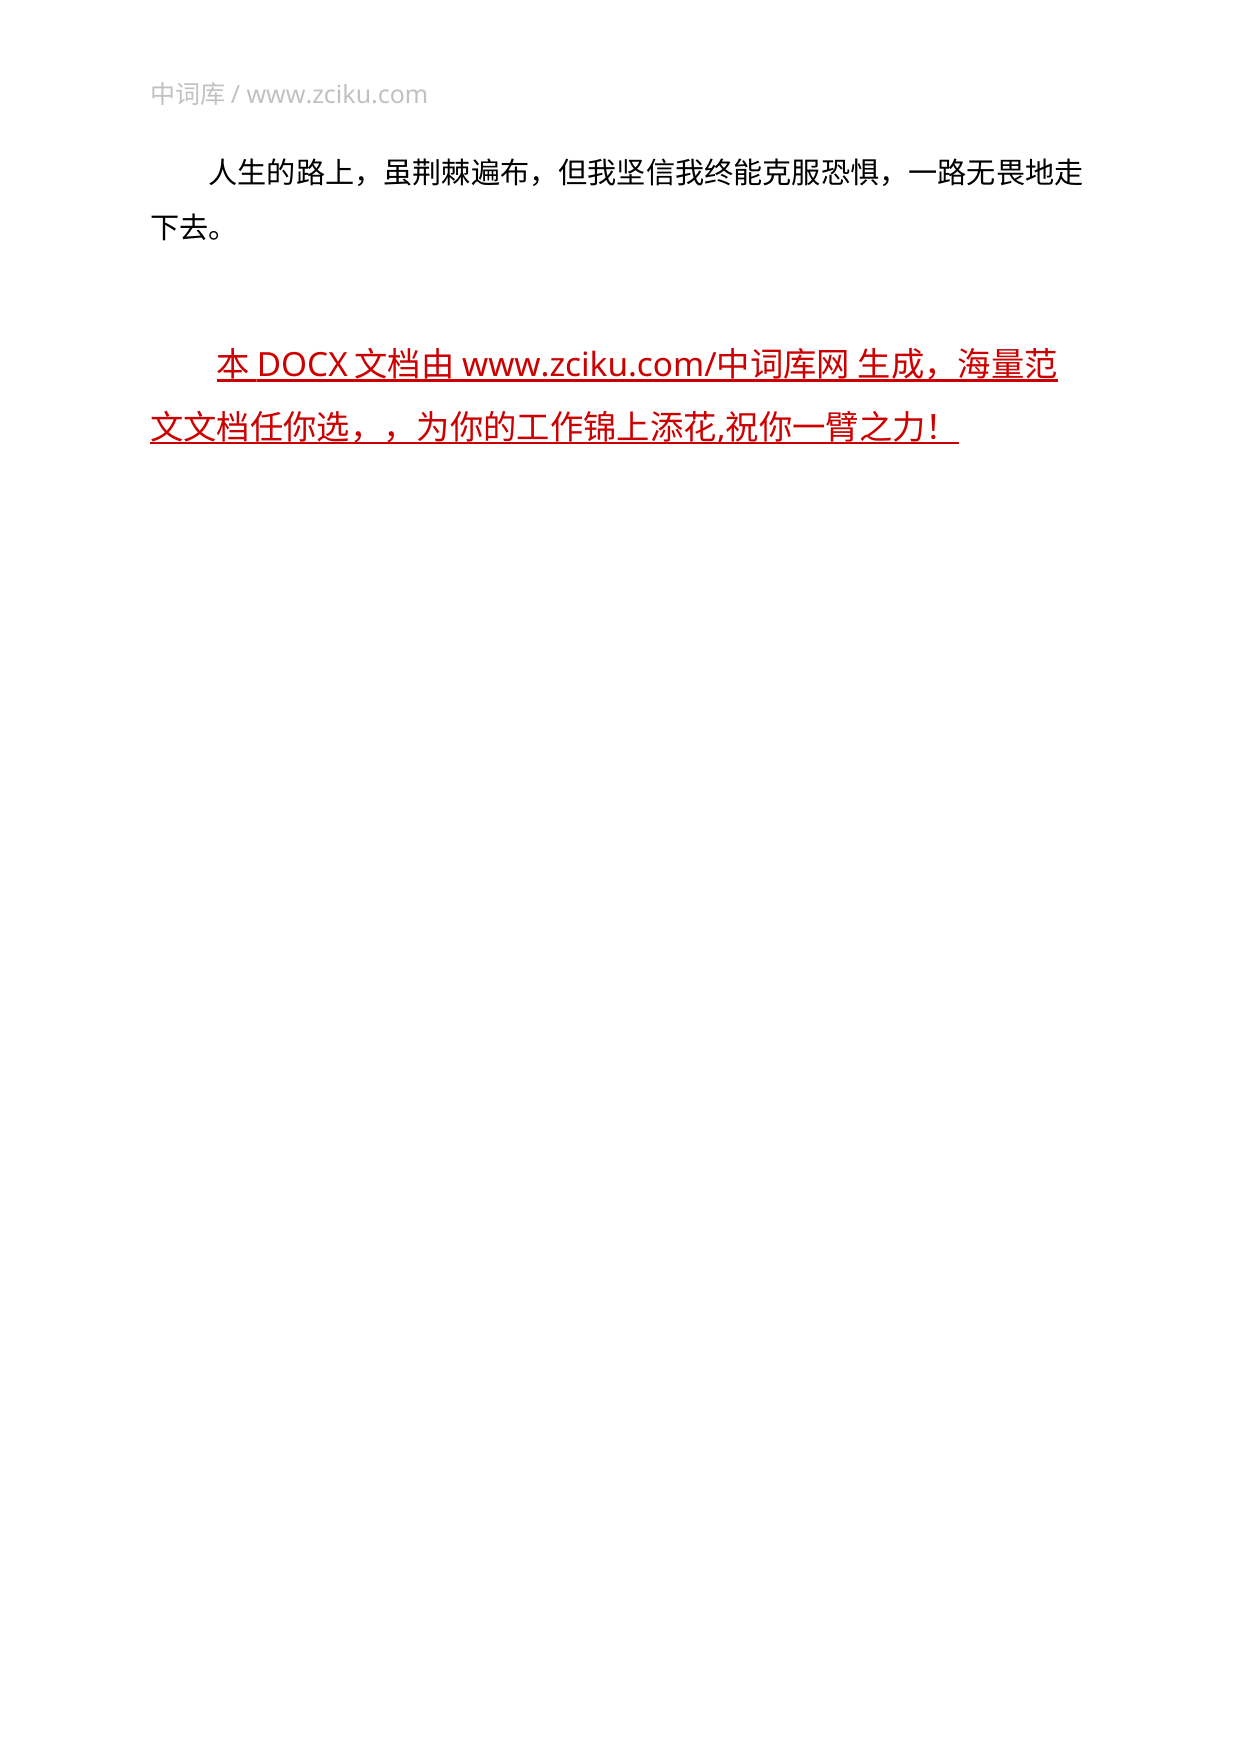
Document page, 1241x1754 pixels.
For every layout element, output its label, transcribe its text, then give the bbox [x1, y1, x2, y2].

text 本DOCX文档由 www.zciku.com/中词库网 生成，海量范文文档任你选，，为你的工作锦上添花,祝你一臂之力！ [150, 338, 1090, 449]
text 人生的路上，虽荆棘遍布，但我坚信我终能克服恐惧，一路无畏地走下去。 [150, 150, 1090, 247]
